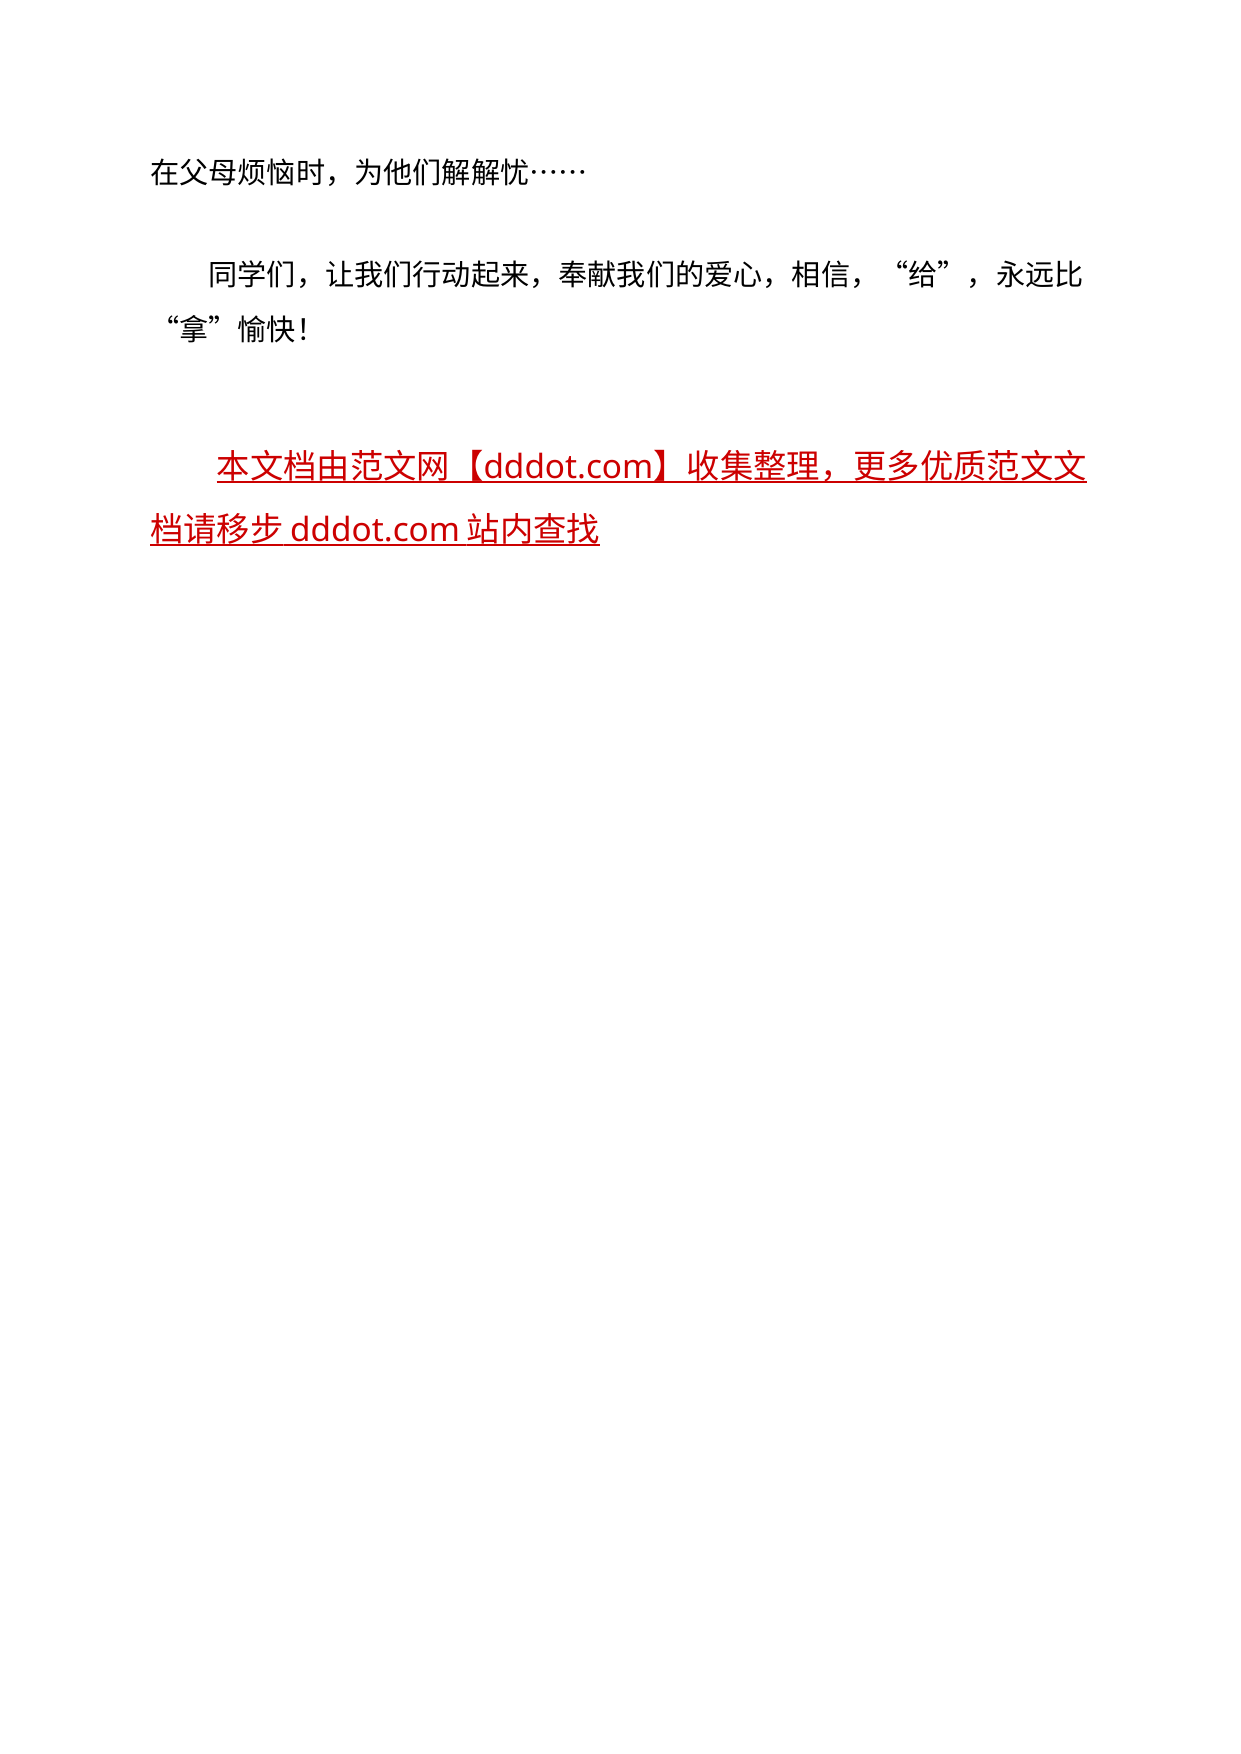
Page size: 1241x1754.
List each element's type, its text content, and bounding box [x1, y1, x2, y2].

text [150, 150, 1090, 192]
text 同学们，让我们行动起来，奉献我们的爱心，相信，“给”，永远比“拿”愉快！ [150, 252, 1090, 349]
text 本文档由范文网【dddot.com】收集整理，更多优质范文文档请移步dddot.com站内查找 [150, 440, 1090, 551]
